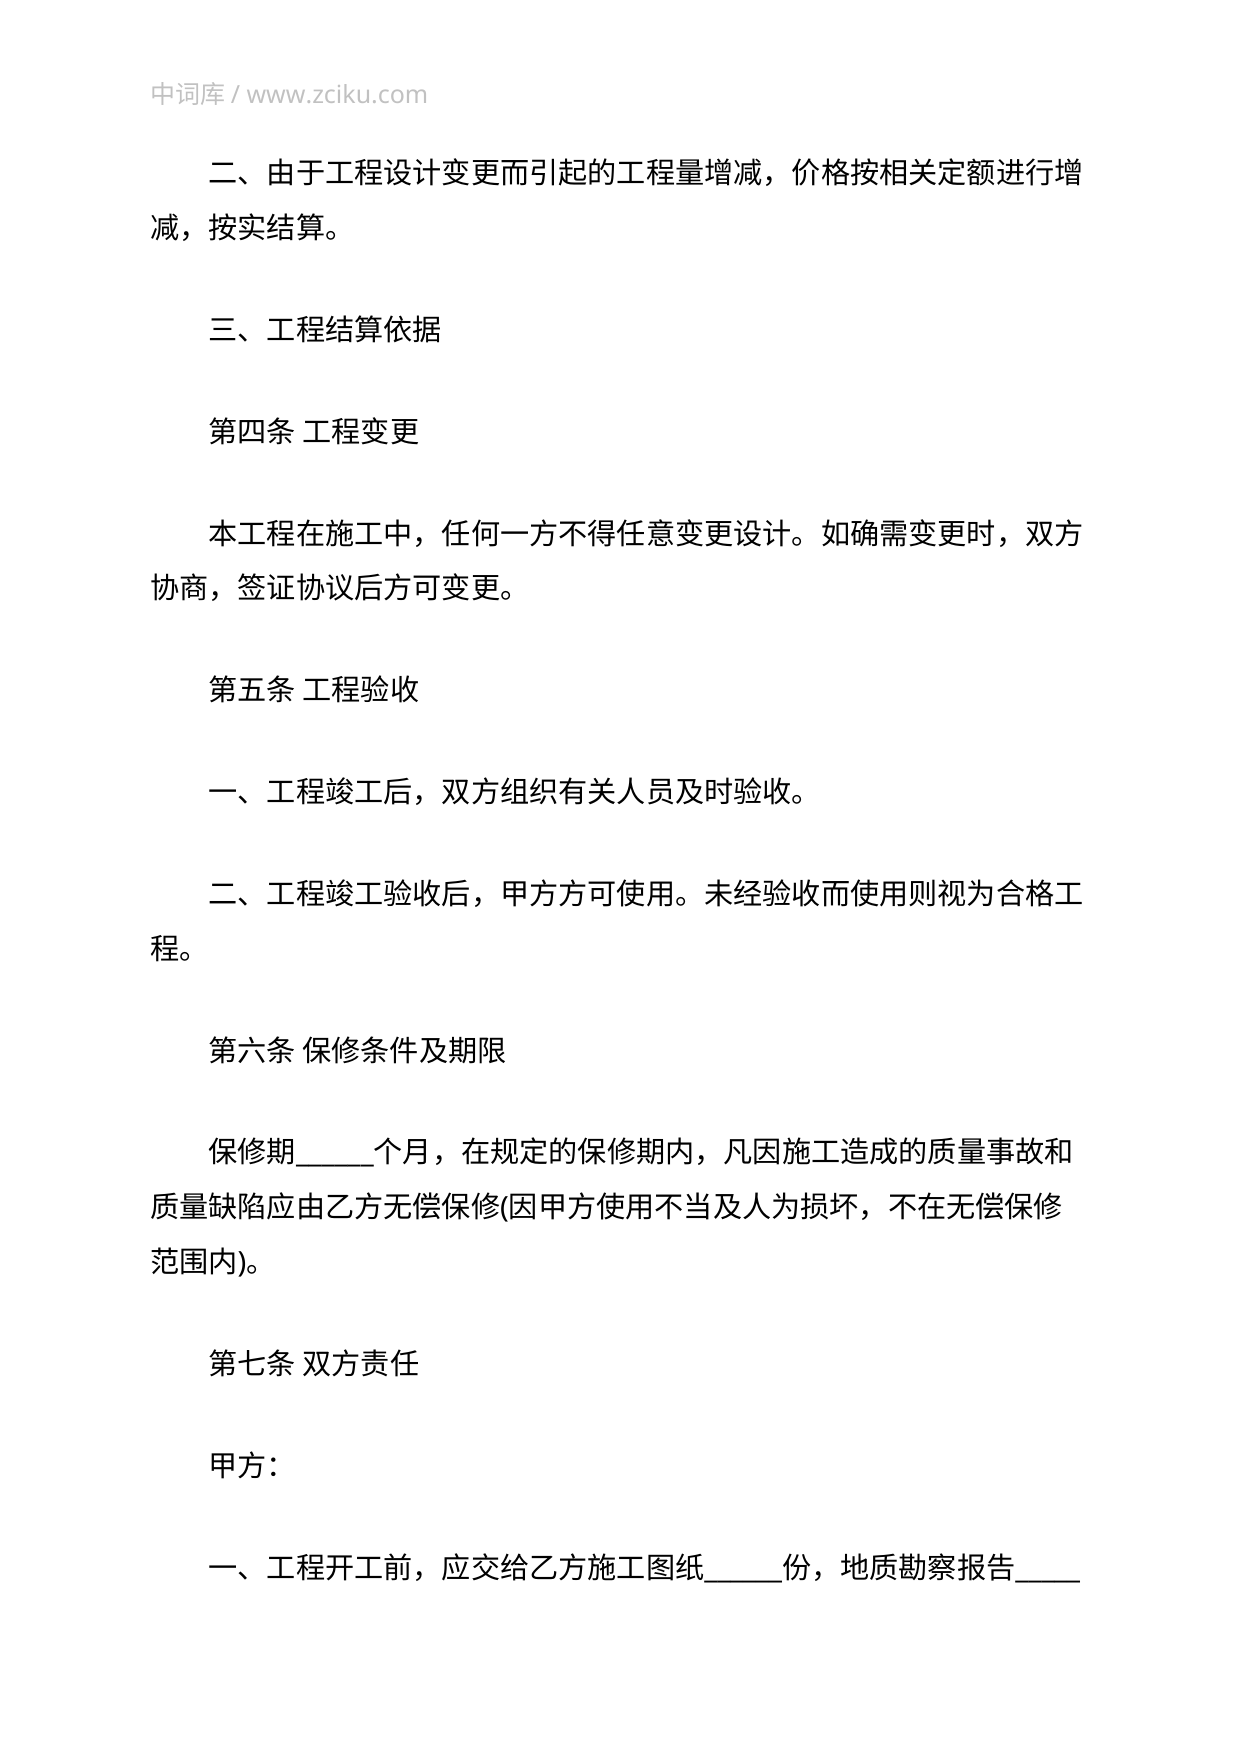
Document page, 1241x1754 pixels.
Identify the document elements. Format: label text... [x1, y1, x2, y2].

text 保修期______个月，在规定的保修期内，凡因施工造成的质量事故和质量缺陷应由乙方无偿保修(因甲方使用不当及人为损坏，不在无偿保修范围内)。 [150, 1129, 1090, 1281]
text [150, 1544, 1090, 1587]
text 第六条 保修条件及期限 [150, 1027, 1090, 1069]
text 二、工程竣工验收后，甲方方可使用。未经验收而使用则视为合格工程。 [150, 870, 1090, 968]
text 本工程在施工中，任何一方不得任意变更设计。如确需变更时，双方协商，签证协议后方可变更。 [150, 510, 1090, 607]
text 第四条 工程变更 [150, 408, 1090, 451]
text 三、工程结算依据 [150, 307, 1090, 349]
text 二、由于工程设计变更而引起的工程量增减，价格按相关定额进行增减，按实结算。 [150, 150, 1090, 247]
text 甲方： [150, 1443, 1090, 1485]
text 一、工程竣工后，双方组织有关人员及时验收。 [150, 769, 1090, 811]
text 第五条 工程验收 [150, 667, 1090, 709]
text 第七条 双方责任 [150, 1341, 1090, 1383]
